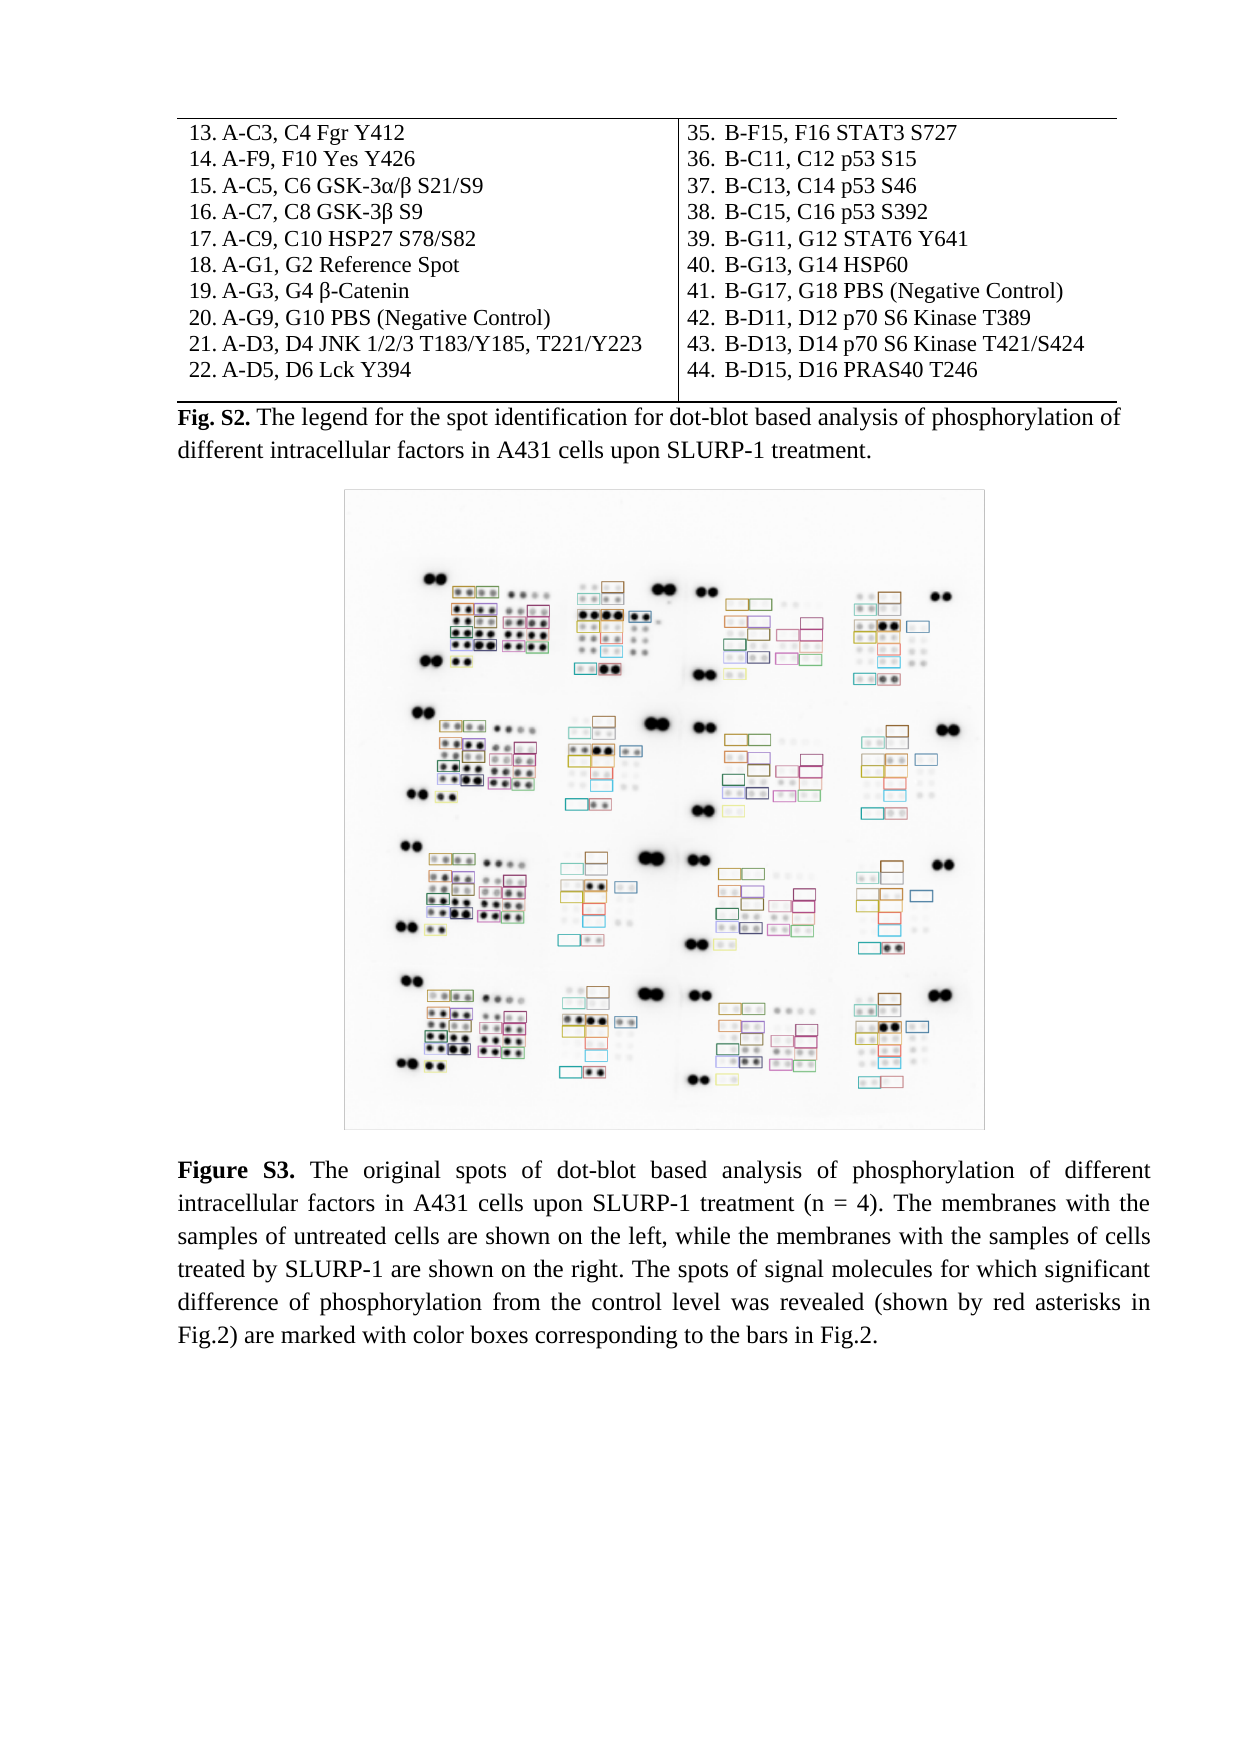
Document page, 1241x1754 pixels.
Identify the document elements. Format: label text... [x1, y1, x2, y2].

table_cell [679, 119, 1117, 401]
picture [344, 489, 985, 1130]
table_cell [177, 119, 678, 401]
text Figure S3. The original spots of dot-blot based analysis of phosphorylation of different intracellular factors in A431 cells upon SLURP-1 treatment (n = 4). The membranes with the samples of untreated cells are shown on the left, while the membranes with the samples of cells treated by SLURP-1 are shown on the right. The spots of signal molecules for which significant difference of phosphorylation from the control level was revealed (shown by red asterisks in Fig.2) are marked with color boxes corresponding to the bars in Fig.2. [177, 1155, 1152, 1349]
text Fig. S2. The legend for the spot identification for dot-blot based analysis of phosphorylation of different intracellular factors in A431 cells upon SLURP-1 treatment. [177, 402, 1152, 464]
